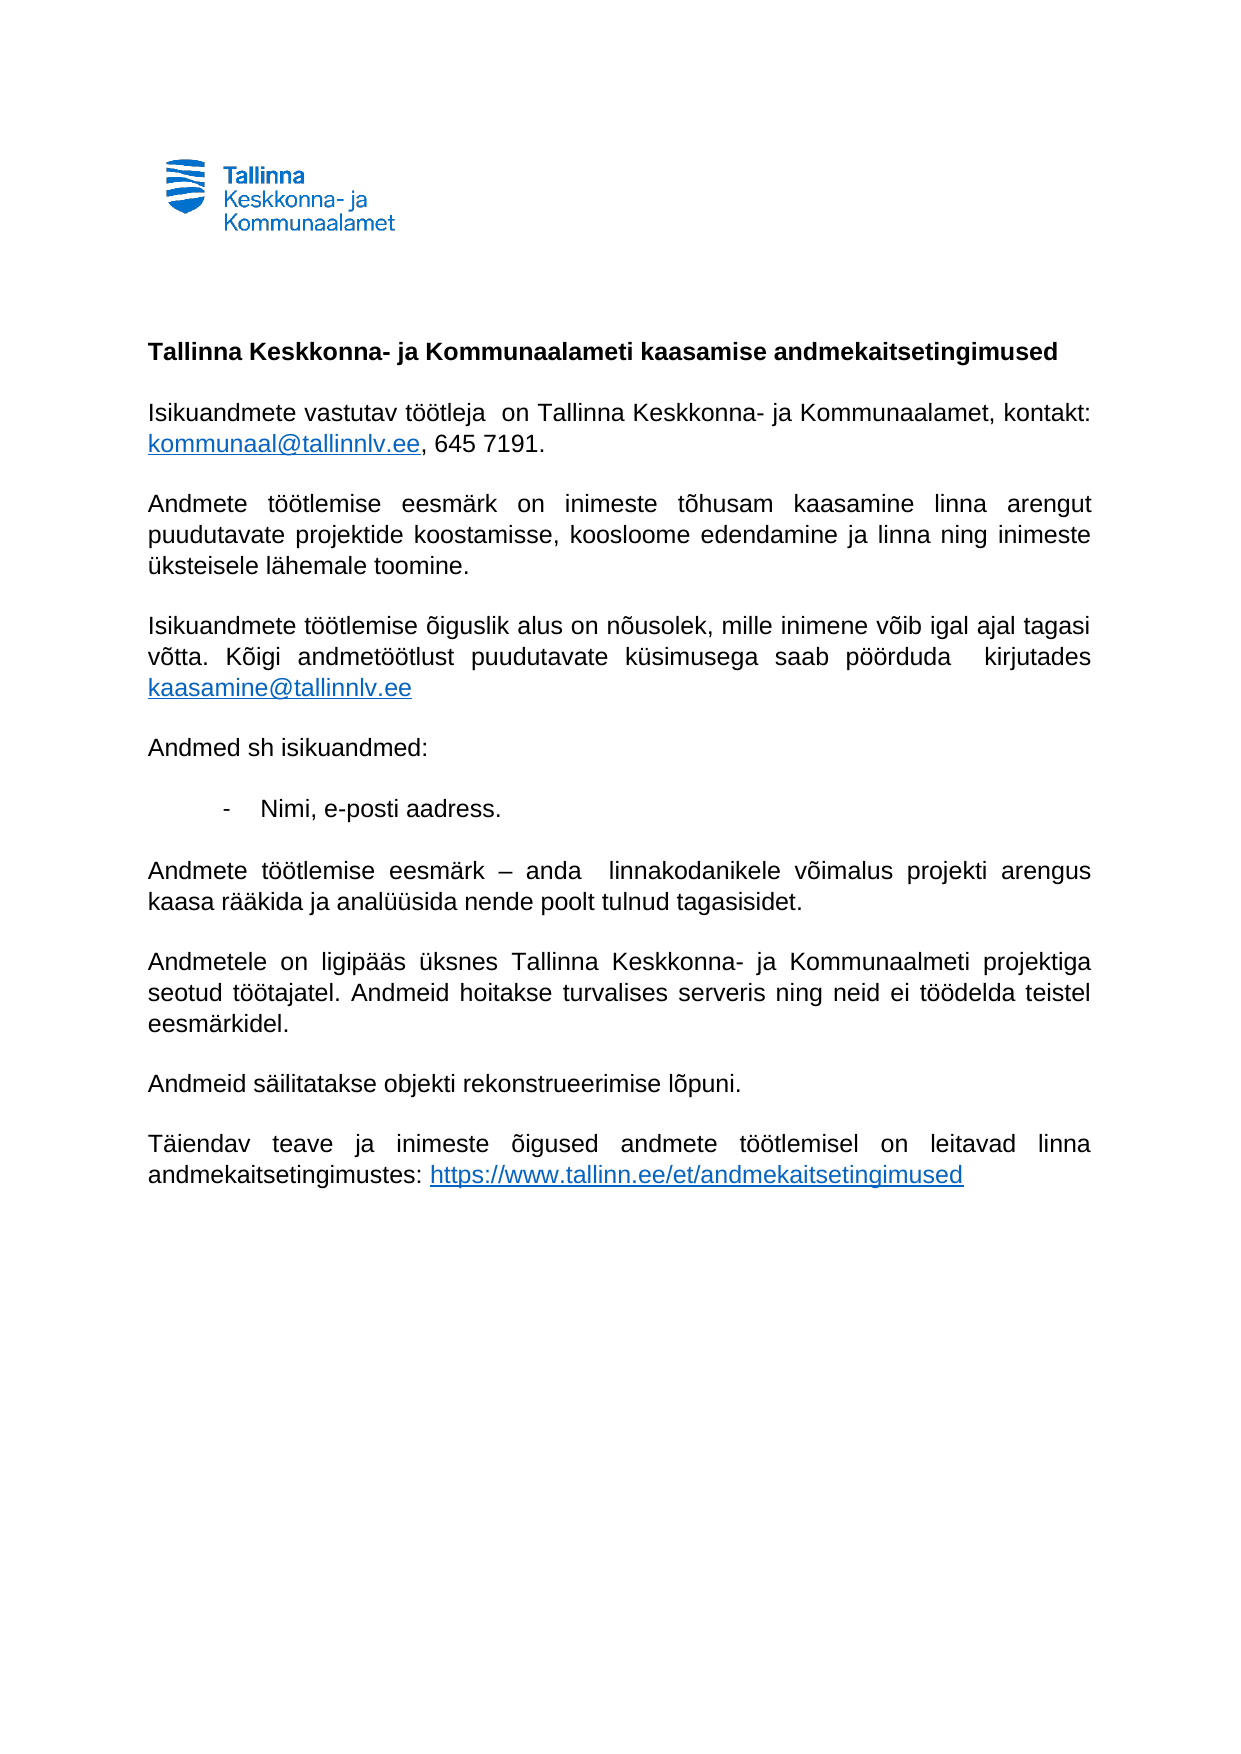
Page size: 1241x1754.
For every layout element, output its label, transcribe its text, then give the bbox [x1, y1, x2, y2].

text Täiendav teave ja inimeste õigused andmete töötlemisel on leitavad linna andmekaitsetingimustes: https://www.tallinn.ee/et/andmekaitsetingimused [148, 1129, 1093, 1189]
text Andmeid säilitatakse objekti rekonstrueerimise lõpuni. [148, 1069, 1093, 1098]
text Andmetele on ligipääs üksnes Tallinna Keskkonna- ja Kommunaalmeti projektiga seotud töötajatel. Andmeid hoitakse turvalises serveris ning neid ei töödelda teistel eesmärkidel. [148, 947, 1093, 1038]
list Nimi, e-posti aadress. [223, 793, 1093, 824]
text Tallinna Keskkonna- ja Kommunaalameti kaasamise andmekaitsetingimused [148, 337, 1093, 366]
text Andmete töötlemise eesmärk on inimeste tõhusam kaasamine linna arengut puudutavate projektide koostamisse, koosloome edendamine ja linna ning inimeste üksteisele lähemale toomine. [148, 489, 1093, 579]
text Andmed sh isikuandmed: [148, 733, 1093, 762]
picture [147, 147, 568, 246]
text Andmete töötlemise eesmärk – anda linnakodanikele võimalus projekti arengus kaasa rääkida ja analüüsida nende poolt tulnud tagasisidet. [148, 856, 1093, 915]
text Isikuandmete vastutav töötleja on Tallinna Keskkonna- ja Kommunaalamet, kontakt: kommunaal@tallinnlv.ee, 645 7191. [148, 397, 1093, 457]
text Isikuandmete töötlemise õiguslik alus on nõusolek, mille inimene võib igal ajal tagasi võtta. Kõigi andmetöötlust puudutavate küsimusega saab pöörduda kirjutades kaasamine@tallinnlv.ee [148, 611, 1093, 702]
